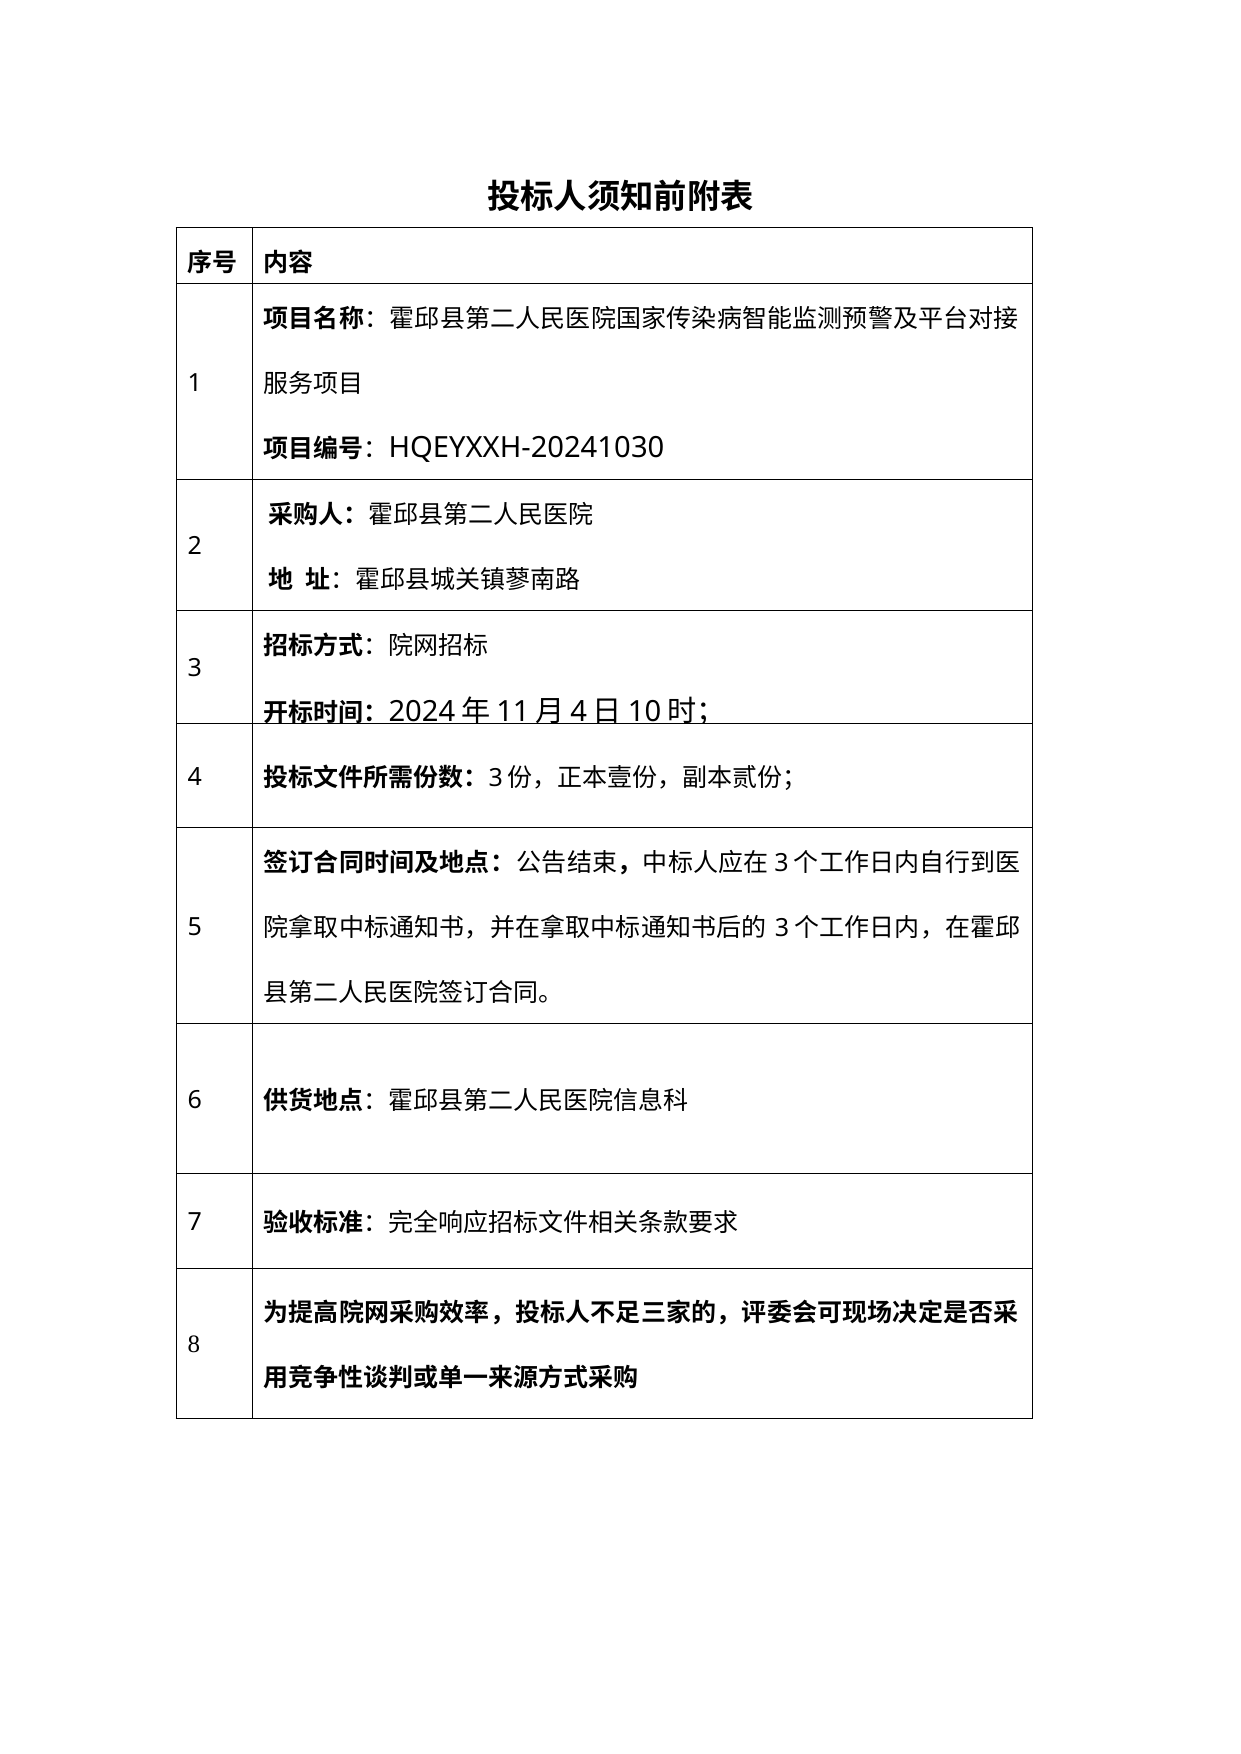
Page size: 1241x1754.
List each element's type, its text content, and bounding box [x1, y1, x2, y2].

table_cell 签订合同时间及地点：公告结束，中标人应在3个工作日内自行到医院拿取中标通知书，并在拿取中标通知书后的3个工作日内，在霍邱县第二人民医院签订合同。 [253, 828, 1032, 1023]
table_header 序号 [177, 228, 252, 283]
table_header 内容 [253, 228, 1032, 283]
table_cell 5 [177, 828, 252, 1023]
table_cell 8 [177, 1269, 252, 1418]
table_cell 项目名称：霍邱县第二人民医院国家传染病智能监测预警及平台对接服务项目 项目编号：HQEYXXH-20241030 [253, 284, 1032, 479]
table_cell 验收标准：完全响应招标文件相关条款要求 [253, 1174, 1032, 1268]
table_cell 投标文件所需份数：3份，正本壹份，副本贰份； [253, 724, 1032, 827]
table_cell 为提高院网采购效率，投标人不足三家的，评委会可现场决定是否采用竞争性谈判或单一来源方式采购 [253, 1269, 1032, 1418]
table_cell 采购人：霍邱县第二人民医院 地 址：霍邱县城关镇蓼南路 [253, 480, 1032, 610]
table_cell 1 [177, 284, 252, 479]
table_cell 供货地点：霍邱县第二人民医院信息科 [253, 1024, 1032, 1173]
table_cell 4 [177, 724, 252, 827]
table_cell 3 [177, 611, 252, 722]
table_cell 2 [177, 480, 252, 610]
table_cell 6 [177, 1024, 252, 1173]
text 投标人须知前附表 [187, 162, 1053, 227]
table_cell 7 [177, 1174, 252, 1268]
table_cell 招标方式：院网招标 开标时间：2024年11月4日10时； 开标地点：霍邱县第二人民医院住院部大楼十六楼小会议室 [253, 611, 1032, 722]
